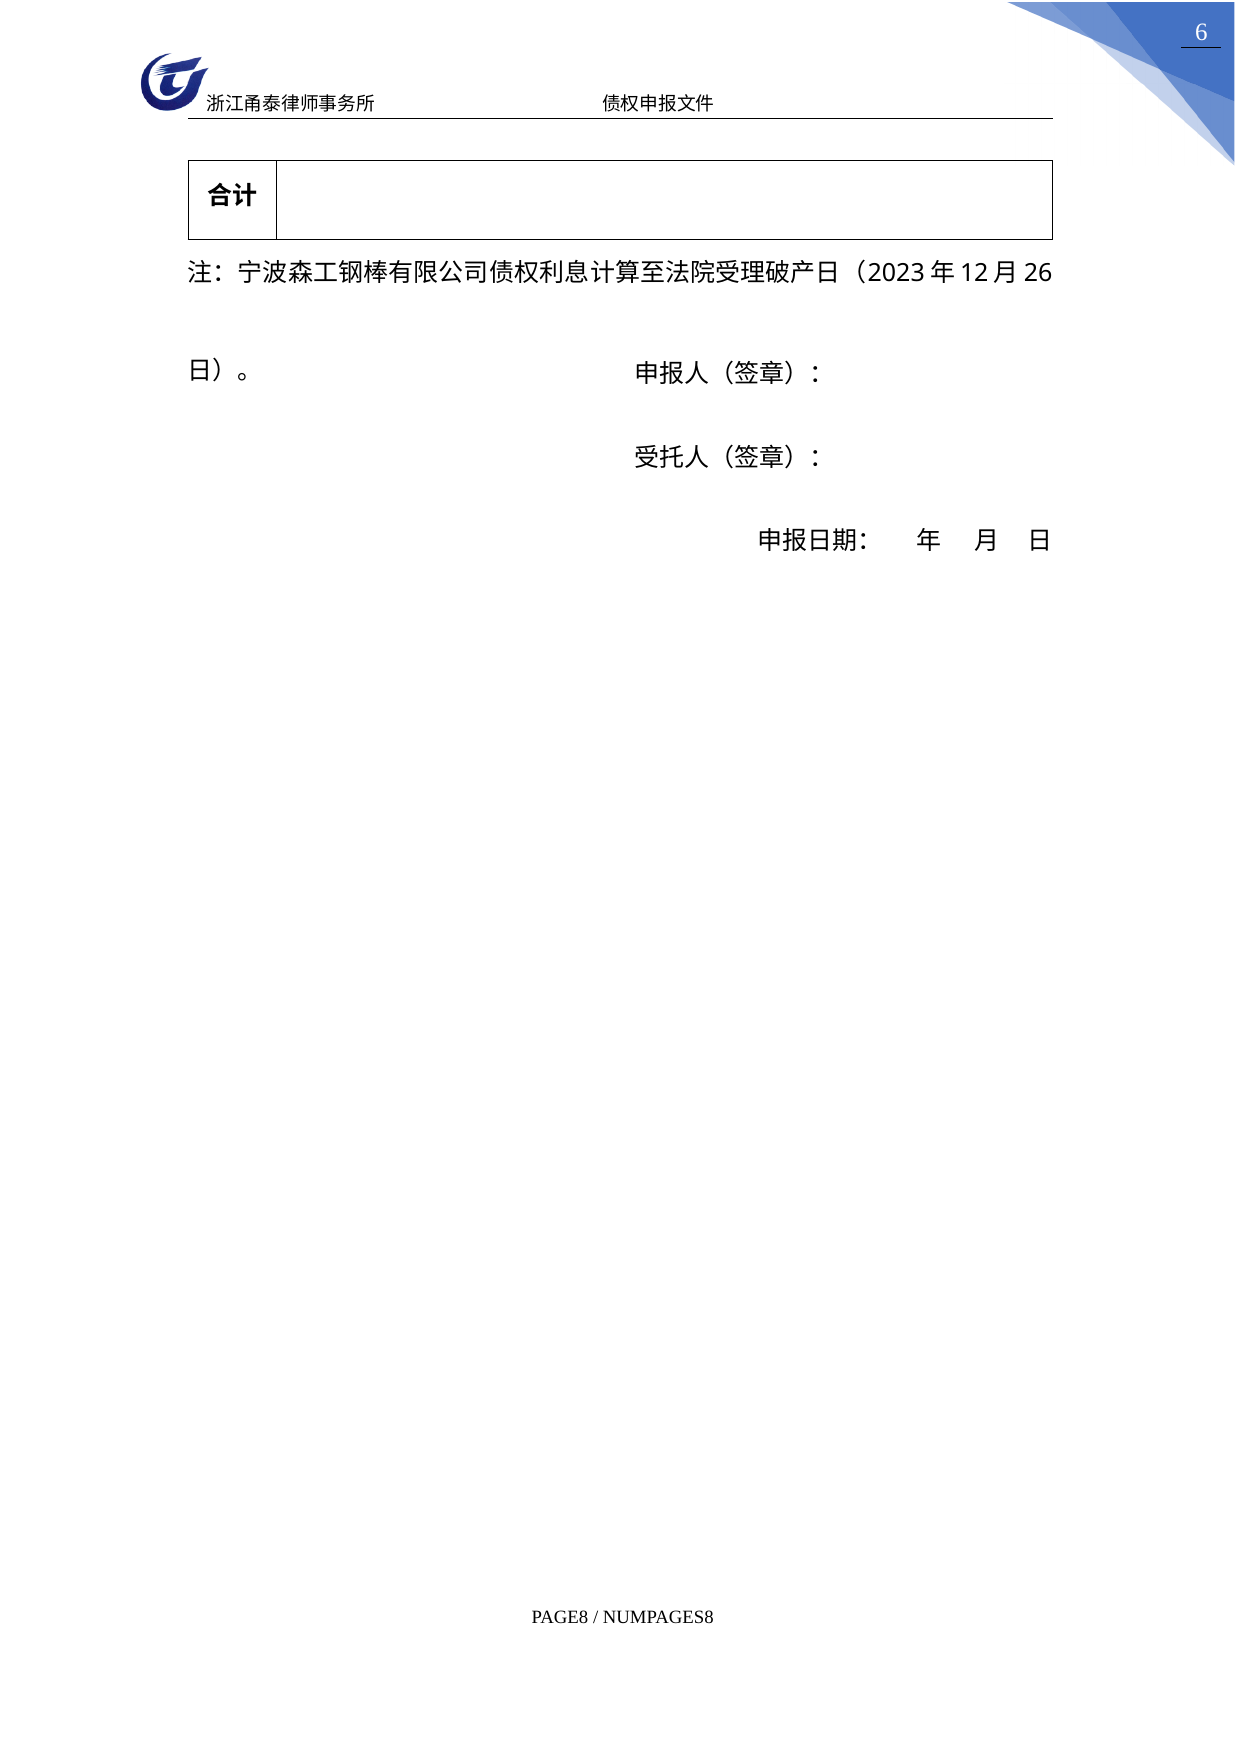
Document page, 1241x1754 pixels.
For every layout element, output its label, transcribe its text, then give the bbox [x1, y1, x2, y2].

text 申报人（签章）： [187, 339, 834, 404]
table_cell 申报合计 [189, 161, 276, 239]
text 申报日期： 年 月 日 [187, 506, 1053, 571]
picture [130, 38, 215, 122]
text 受托人（签章）： [187, 423, 834, 488]
text 注：宁波森工钢棒有限公司债权利息计算至法院受理破产日（2023年12月26日）。 [187, 240, 1053, 402]
picture [1004, 2, 1235, 166]
table_cell [277, 161, 1052, 239]
